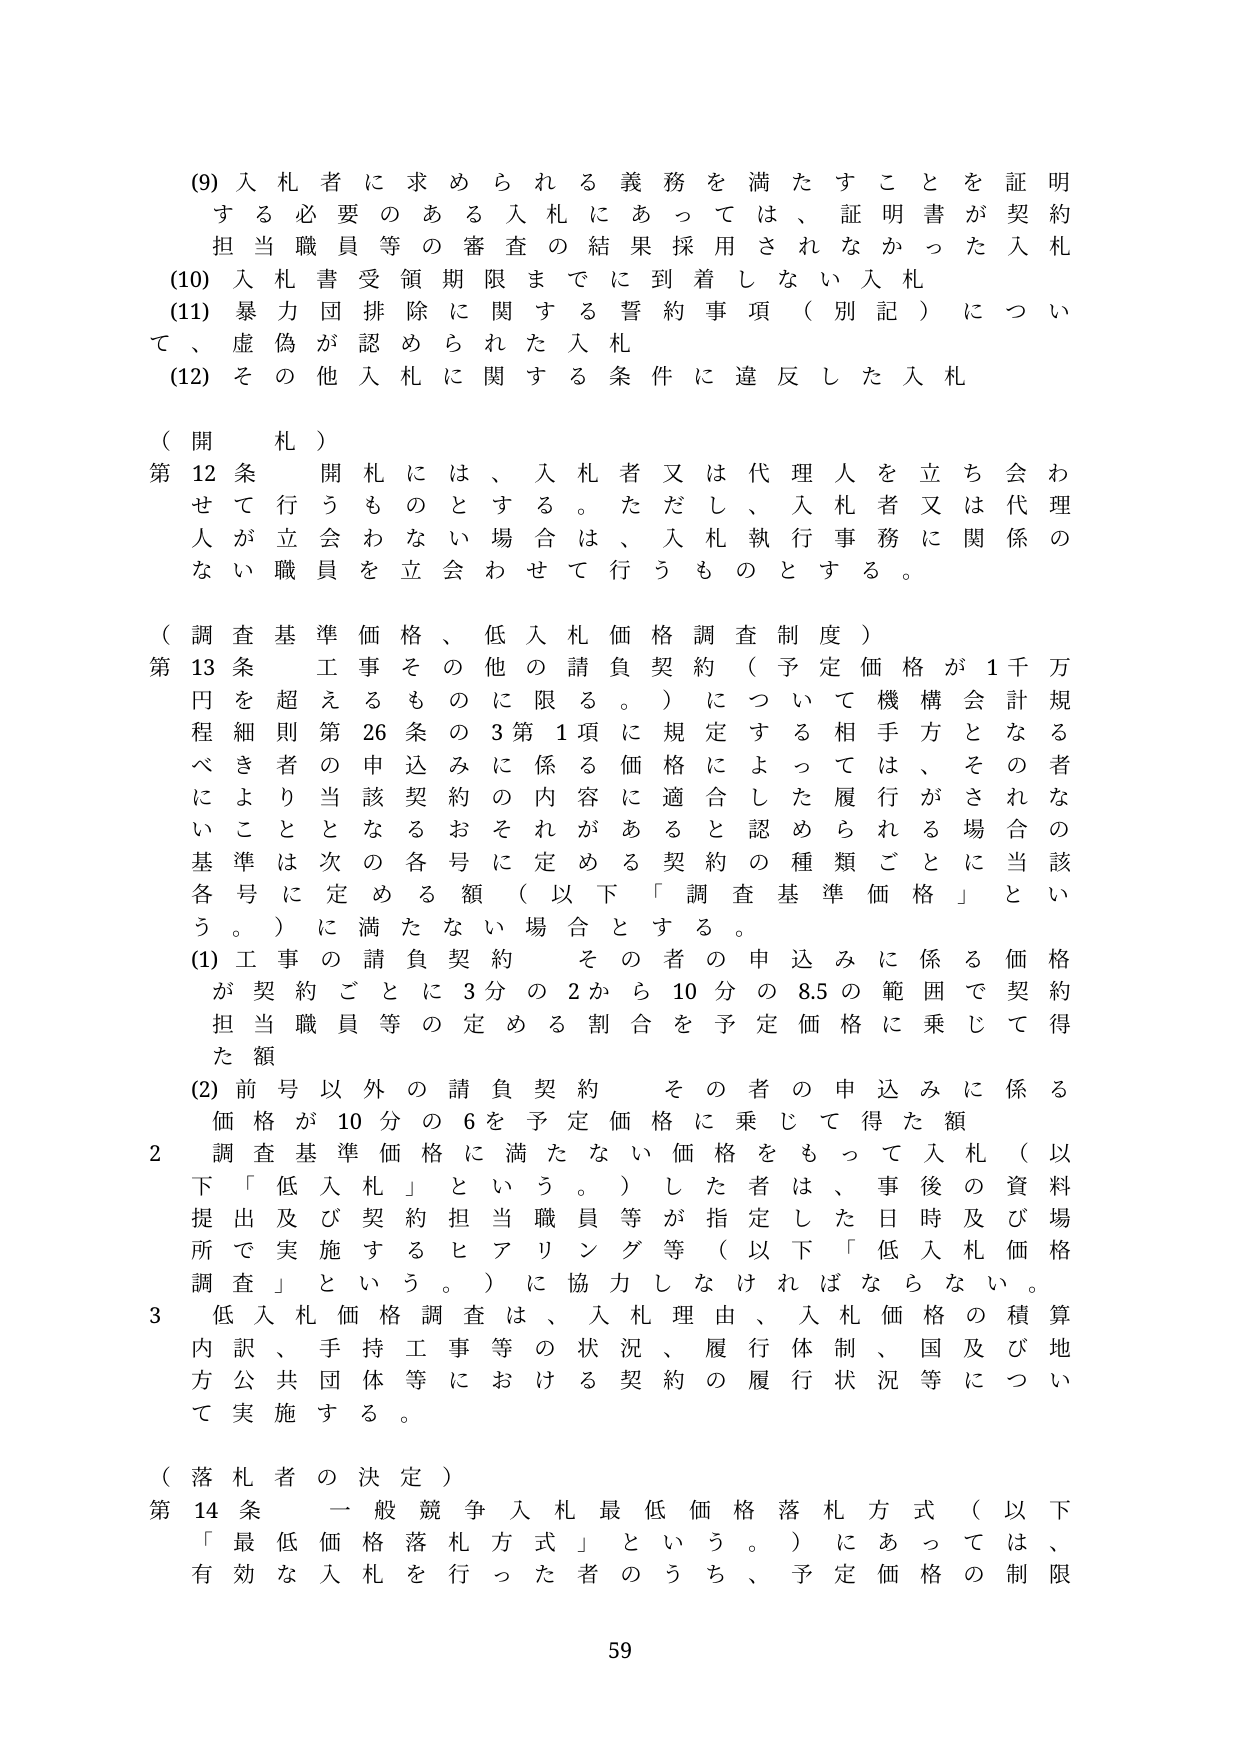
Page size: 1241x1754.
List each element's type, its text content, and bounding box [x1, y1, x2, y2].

text (11) 暴力団排除に関する誓約事項（別記）について、虚偽が認められた入札 [149, 294, 1091, 359]
text 第13条 工事その他の請負契約（予定価格が1千万円を超えるものに限る。）について機構会計規程細則第26条の3第1項に規定する相手方となるべき者の申込みに係る価格によっては、その者により当該契約の内容に適合した履行がされないこととなるおそれがあると認められる場合の基準は次の各号に定める契約の種類ごとに当該各号に定める額（以下「調査基準価格」という。）に満たない場合とする。 [149, 650, 1091, 942]
text （調査基準価格、低入札価格調査制度） [149, 618, 1091, 650]
text （落札者の決定） [149, 1460, 1091, 1492]
text (2) 前号以外の請負契約 その者の申込みに係る価格が10分の6を予定価格に乗じて得た額 [170, 1071, 1091, 1136]
text 第12条 開札には、入札者又は代理人を立ち会わせて行うものとする。ただし、入札者又は代理人が立会わない場合は、入札執行事務に関係のない職員を立会わせて行うものとする。 [149, 456, 1091, 585]
text (1) 工事の請負契約 その者の申込みに係る価格が契約ごとに3分の2から10分の8.5の範囲で契約担当職員等の定める割合を予定価格に乗じて得た額 [170, 942, 1091, 1071]
text (9) 入札者に求められる義務を満たすことを証明する必要のある入札にあっては、証明書が契約担当職員等の審査の結果採用されなかった入札 [170, 164, 1091, 261]
text 3 低入札価格調査は、入札理由、入札価格の積算内訳、手持工事等の状況、履行体制、国及び地方公共団体等における契約の履行状況等について実施する。 [149, 1298, 1091, 1428]
text （開 札） [149, 423, 1091, 456]
text (10) 入札書受領期限までに到着しない入札 [149, 261, 1091, 294]
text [149, 1492, 1091, 1590]
text (12) その他入札に関する条件に違反した入札 [149, 359, 1091, 391]
text 2 調査基準価格に満たない価格をもって入札（以下「低入札」という。）した者は、事後の資料提出及び契約担当職員等が指定した日時及び場所で実施するヒアリング等（以下「低入札価格調査」という。）に協力しなければならない。 [149, 1136, 1091, 1298]
